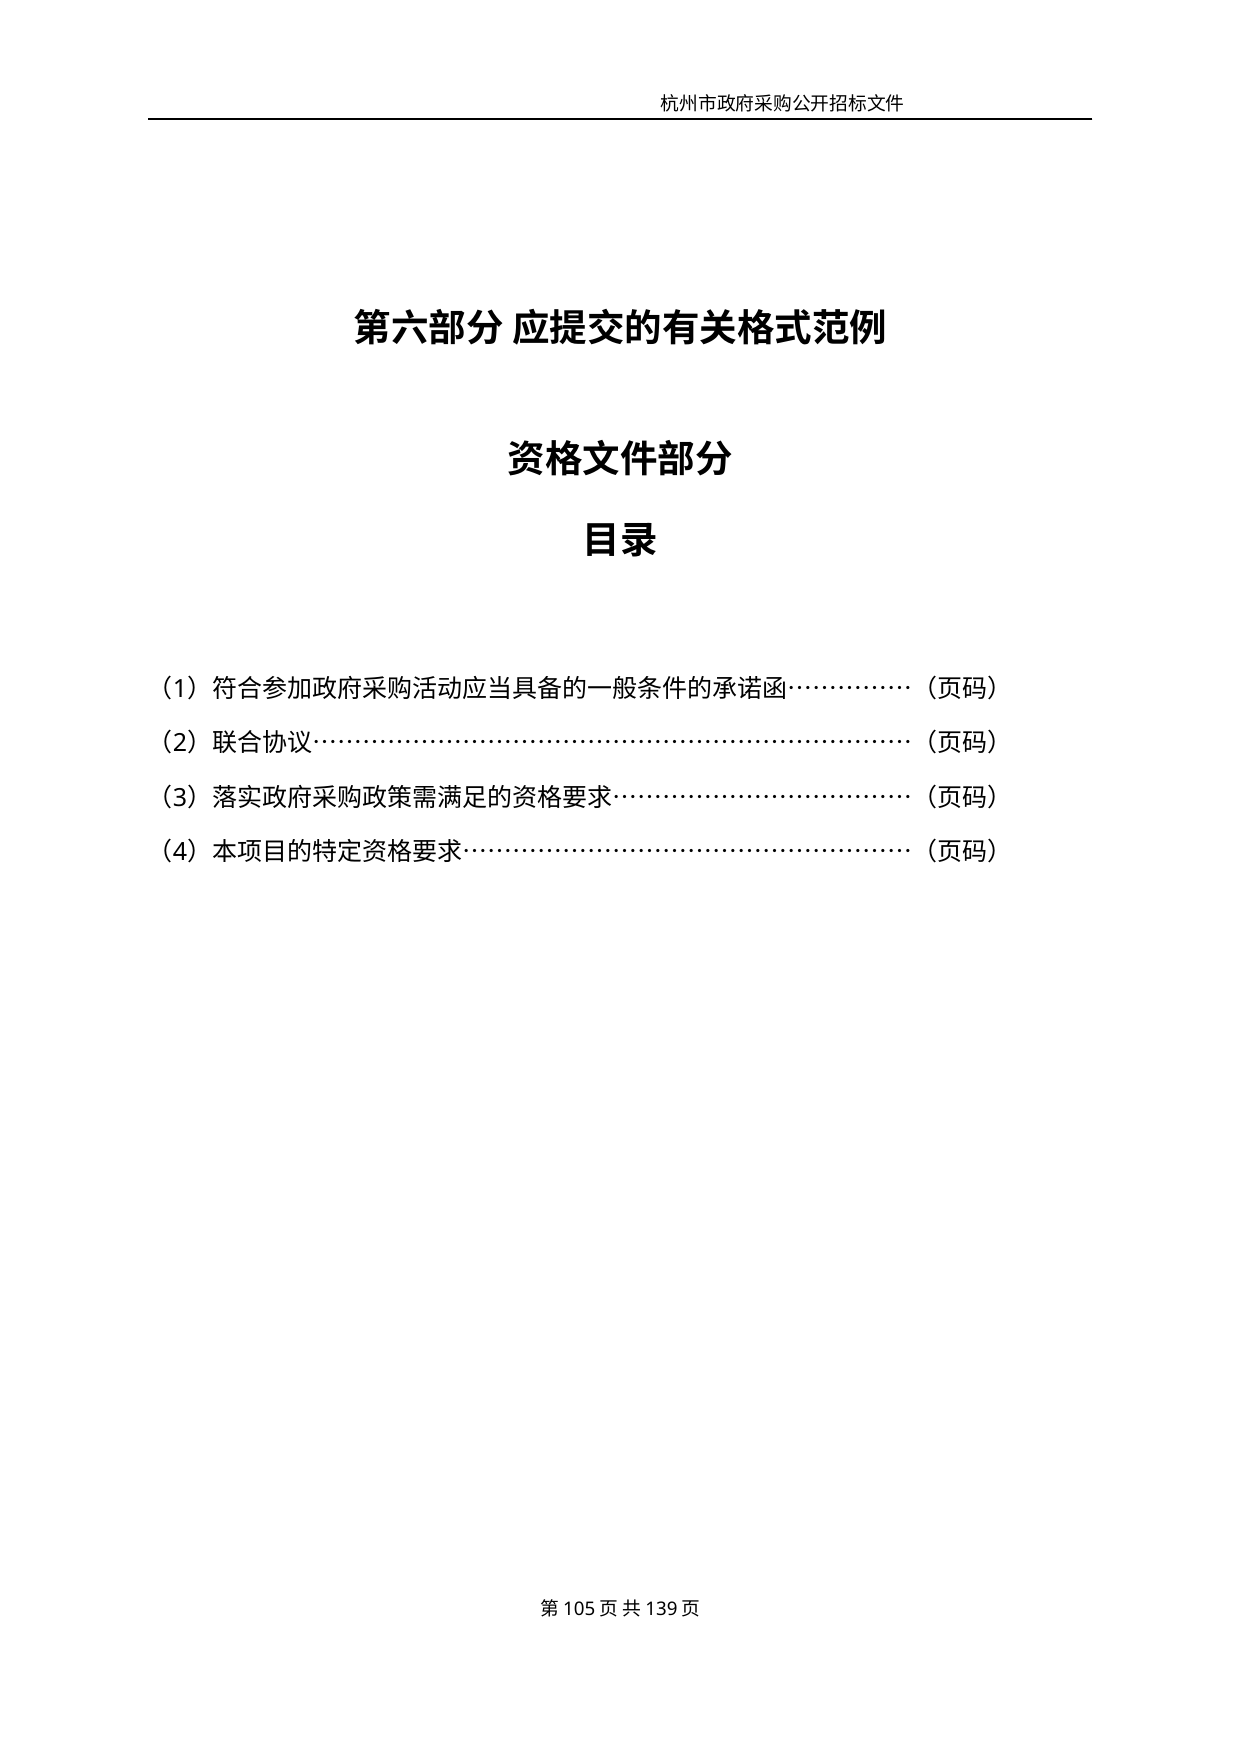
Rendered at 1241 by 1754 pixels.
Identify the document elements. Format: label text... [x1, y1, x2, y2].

text （3）落实政府采购政策需满足的资格要求………………………………（页码） [148, 777, 1092, 813]
text （2）联合协议………………………………………………………………（页码） [148, 723, 1092, 759]
text 目录 [148, 510, 1092, 564]
text 资格文件部分 [148, 429, 1092, 483]
text 第六部分 应提交的有关格式范例 [148, 298, 1092, 352]
text （1）符合参加政府采购活动应当具备的一般条件的承诺函……………（页码） [148, 668, 1092, 704]
text （4）本项目的特定资格要求………………………………………………（页码） [148, 831, 1092, 868]
